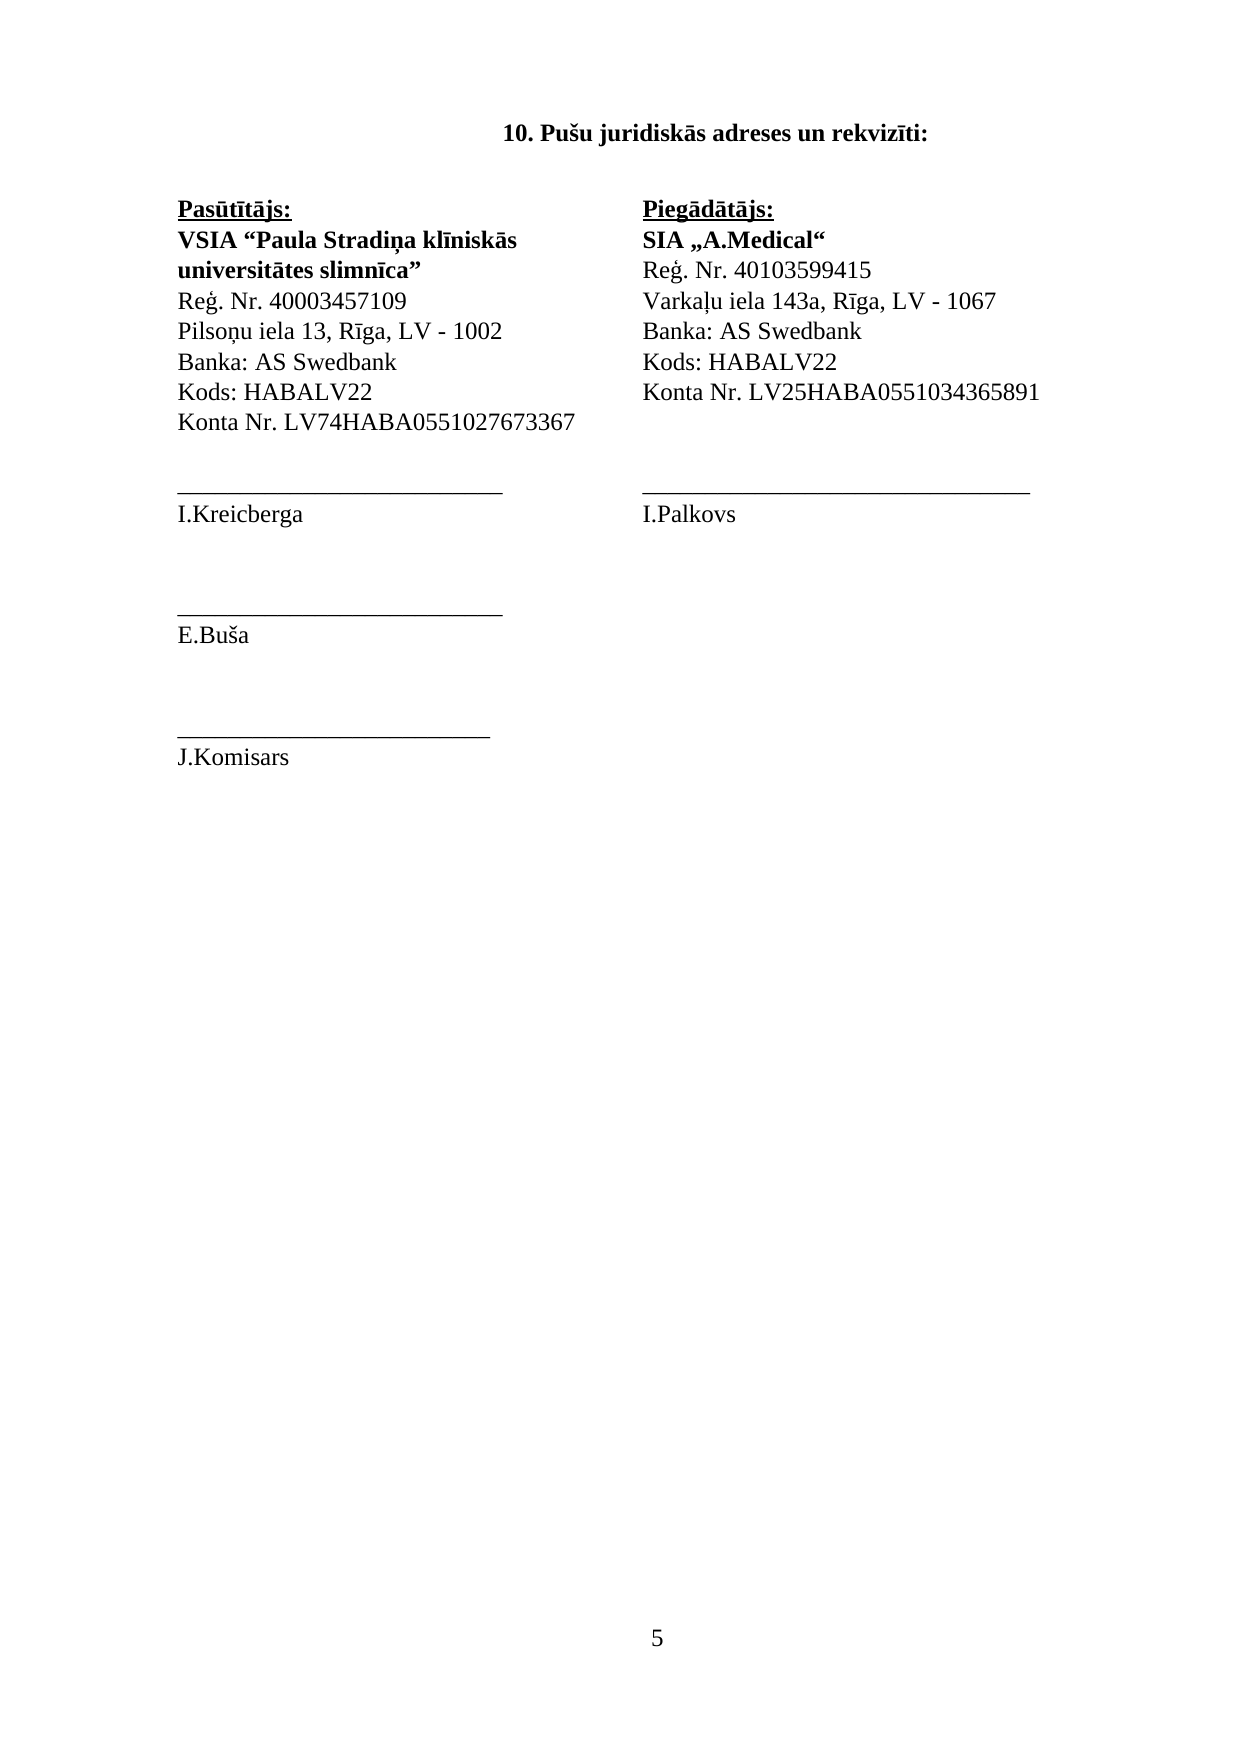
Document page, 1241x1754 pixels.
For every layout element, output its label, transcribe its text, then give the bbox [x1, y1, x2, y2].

table_header Piegādātājs: SIA „A.Medical“ Reģ. Nr. 40103599415 Varkaļu iela 143a, Rīga, LV - 1067 Banka: AS Swedbank Kods: HABALV22 Konta Nr. LV25HABA0551034365891 _______________________________ I.Palkovs [631, 195, 1099, 832]
table_header Pasūtītājs: VSIA “Paula Stradiņa klīniskās universitātes slimnīca” Reģ. Nr. 40003457109 Pilsoņu iela 13, Rīga, LV - 1002 Banka: AS Swedbank Kods: HABALV22 Konta Nr. LV74HABA0551027673367 __________________________ I.Kreicberga __________________________ E.Buša _________________________ J.Komisars [166, 195, 631, 832]
list Pušu juridiskās adreses un rekvizīti: [215, 118, 1217, 147]
